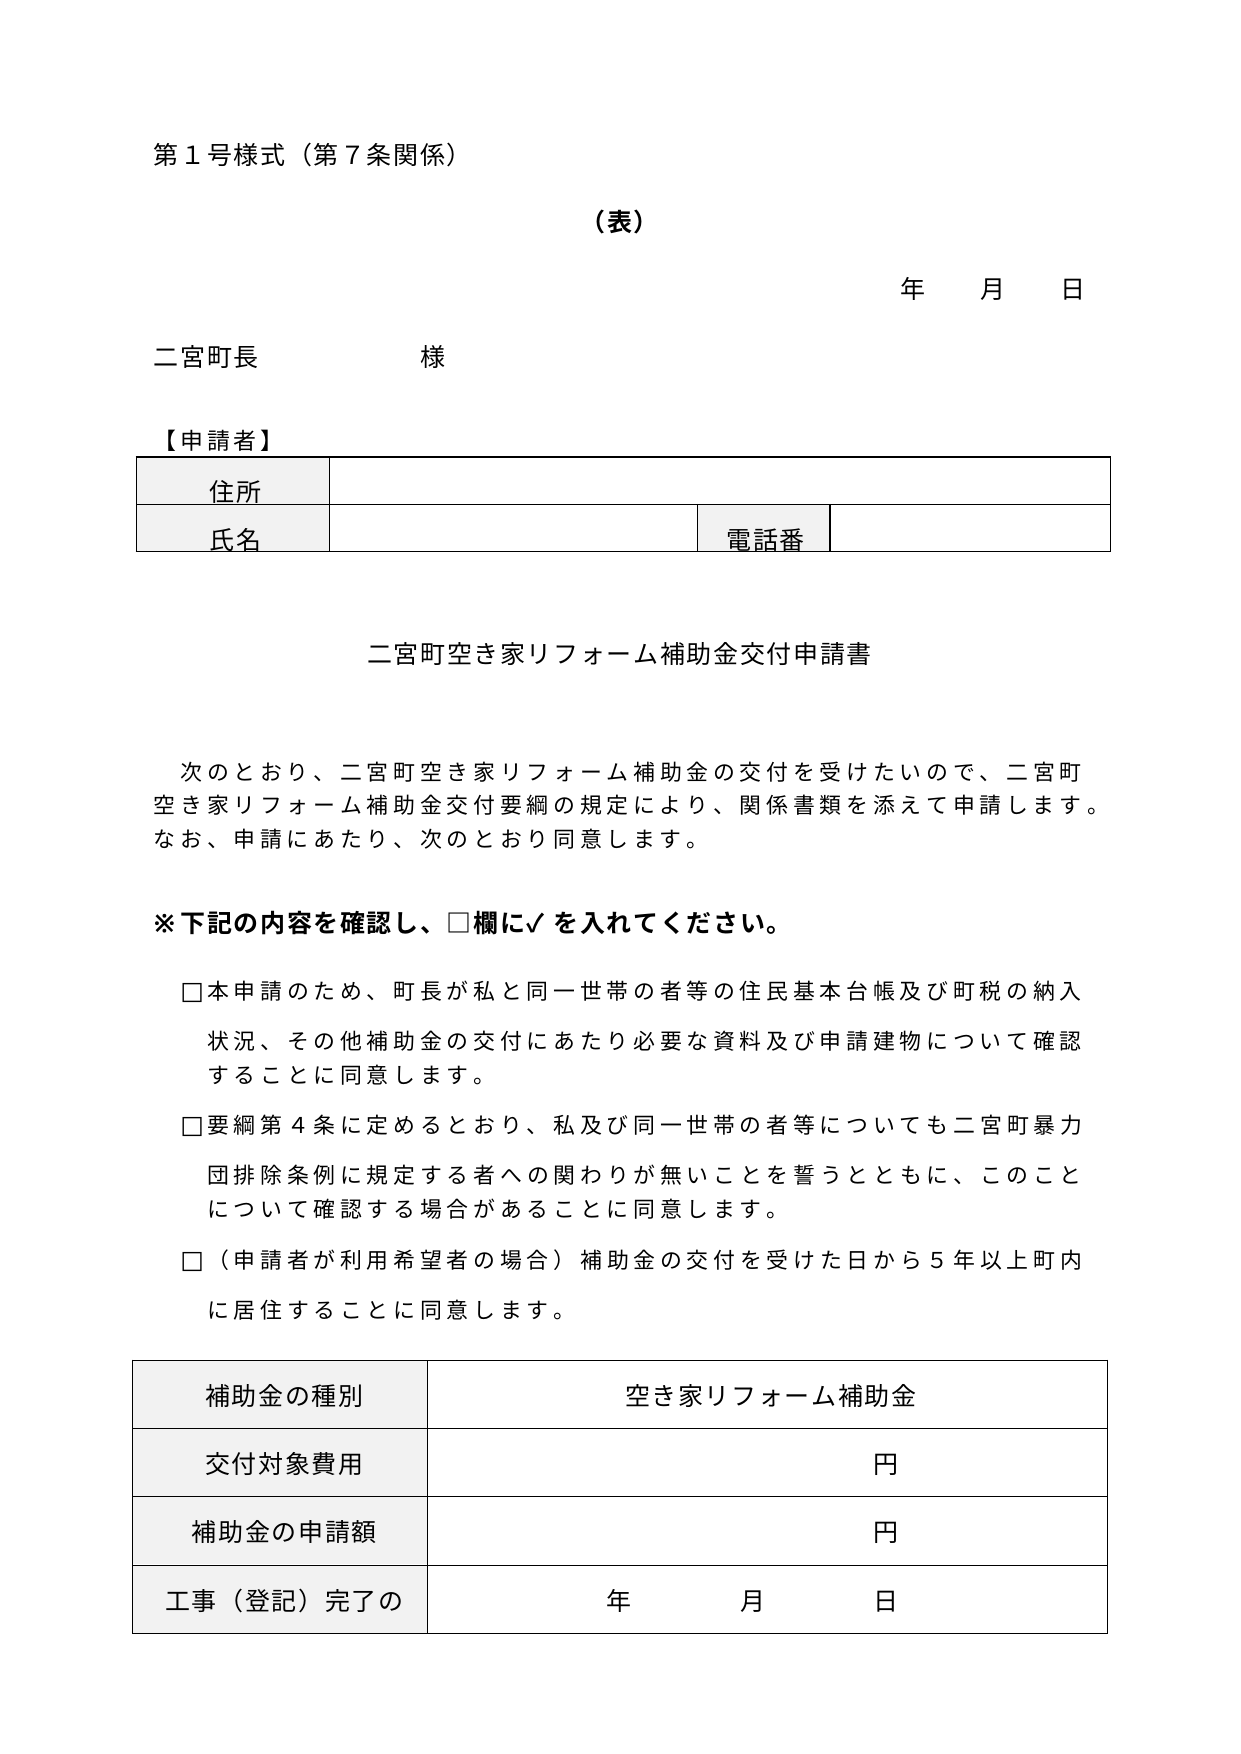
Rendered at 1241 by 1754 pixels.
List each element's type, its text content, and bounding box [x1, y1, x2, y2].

text □本申請のため、町長が私と同一世帯の者等の住民基本台帳及び町税の納入状況、その他補助金の交付にあたり必要な資料及び申請建物について確認することに同意します。 [177, 956, 1087, 1090]
text （表） [153, 187, 1087, 254]
table_cell 円 [428, 1497, 1107, 1564]
table_cell 交付対象費用 [133, 1429, 427, 1496]
table_cell 工事（登記）完了の日 [133, 1566, 427, 1633]
text □（申請者が利用希望者の場合）補助金の交付を受けた日から５年以上町内に居住することに同意します。 [177, 1225, 1087, 1326]
text 第１号様式（第７条関係） [153, 120, 1087, 187]
table_cell 円 [428, 1429, 1107, 1496]
text ※下記の内容を確認し、□欄に✓を入れてください。 [153, 888, 1087, 956]
text 二宮町空き家リフォーム補助金交付申請書 [153, 619, 1087, 687]
table_cell [330, 505, 697, 551]
table_cell 補助金の申請額 [133, 1497, 427, 1564]
text 【申請者】 [153, 423, 1087, 456]
table_header 補助金の種別 [133, 1361, 427, 1428]
text □要綱第４条に定めるとおり、私及び同一世帯の者等についても二宮町暴力団排除条例に規定する者への関わりが無いことを誓うとともに、このことについて確認する場合があることに同意します。 [177, 1090, 1087, 1225]
table_cell [831, 505, 1110, 551]
table_cell 電話番号 [698, 505, 829, 551]
table_header [330, 458, 1110, 504]
text 次のとおり、二宮町空き家リフォーム補助金の交付を受けたいので、二宮町空き家リフォーム補助金交付要綱の規定により、関係書類を添えて申請します。なお、申請にあたり、次のとおり同意します。 [153, 754, 1087, 855]
table_cell 年 月 日 [428, 1566, 1107, 1633]
table_header 住所 [137, 458, 329, 504]
text 年 月 日 [153, 254, 1087, 322]
table_cell 氏名 [137, 505, 329, 551]
text 二宮町長 様 [153, 322, 1087, 389]
table_header 空き家リフォーム補助金 [428, 1361, 1107, 1428]
